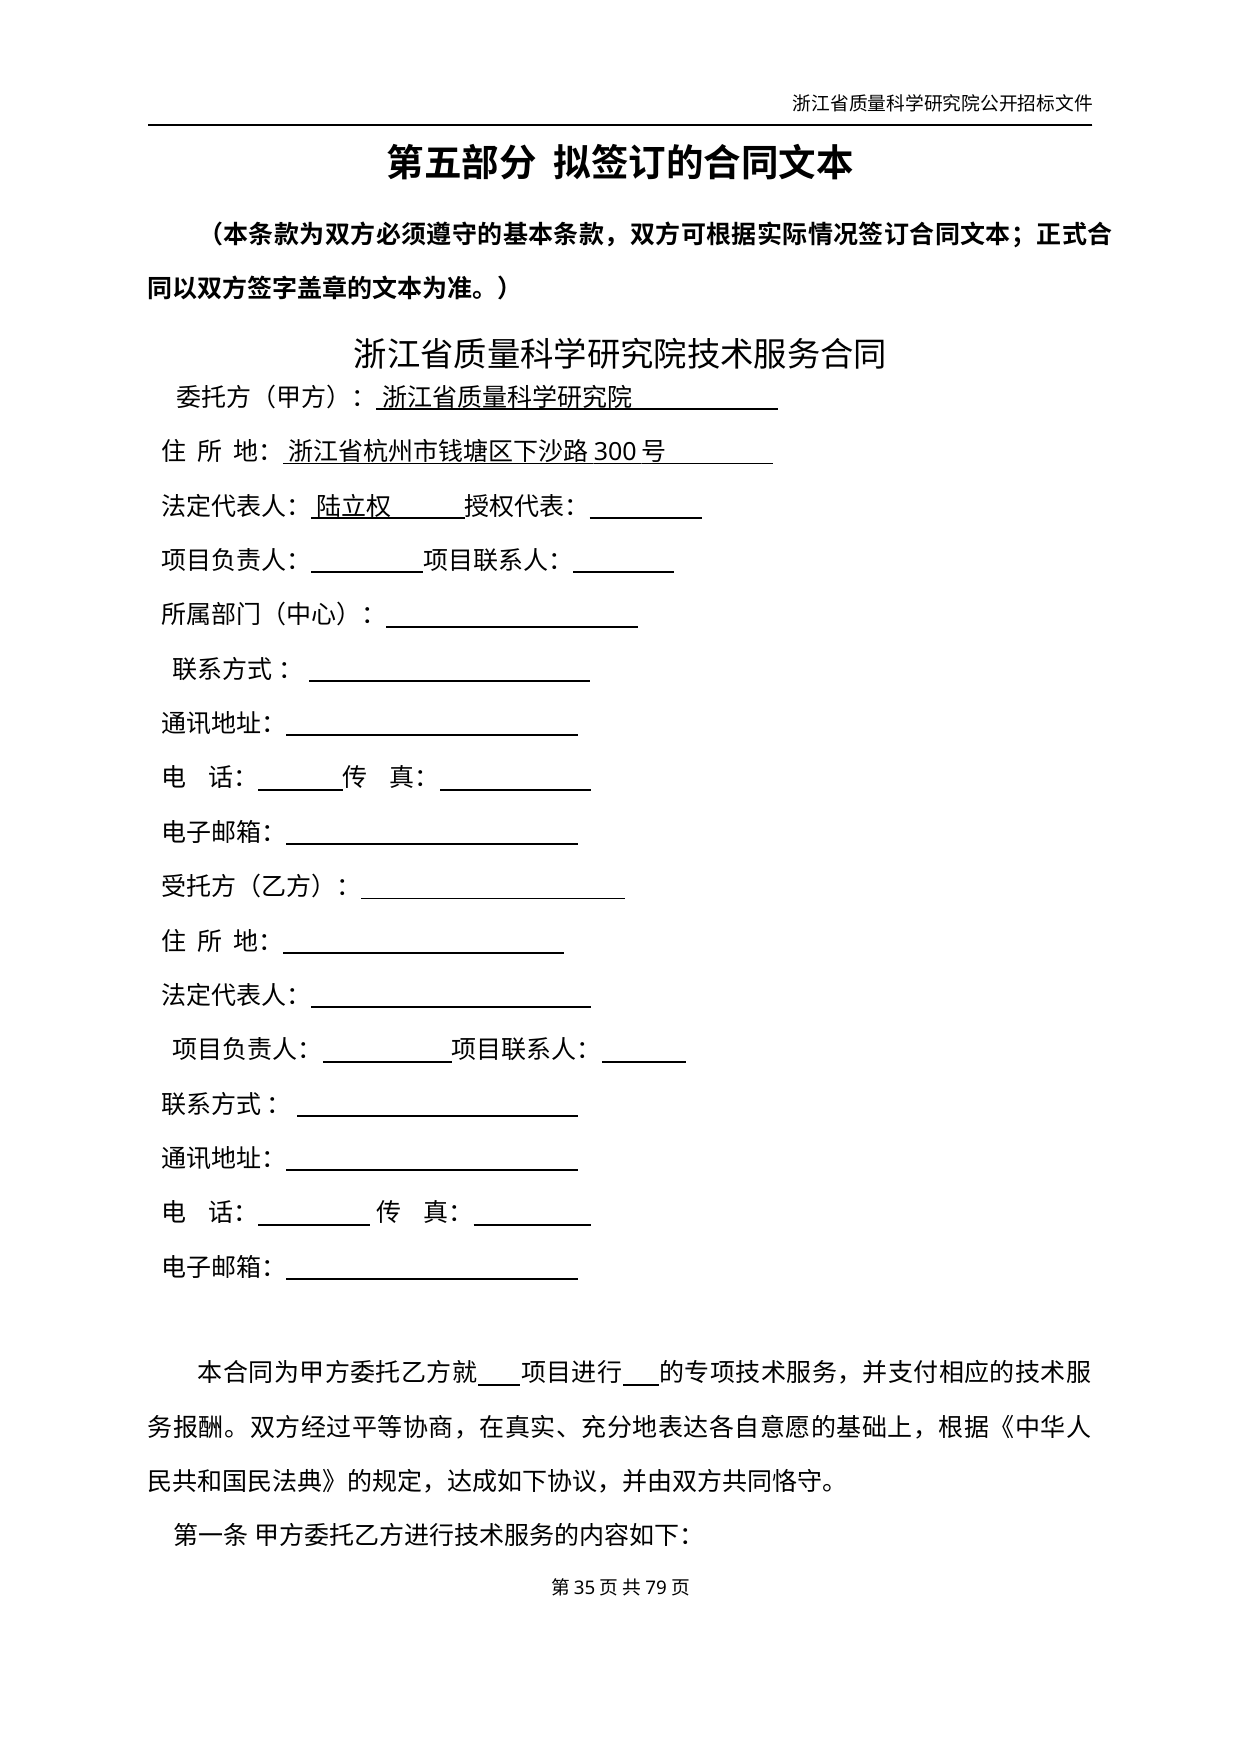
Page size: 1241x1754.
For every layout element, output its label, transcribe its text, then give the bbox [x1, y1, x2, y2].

text 项目负责人： 项目联系人： [148, 1030, 1092, 1066]
text 联系方式 ： [148, 1084, 1092, 1120]
text 本合同为甲方委托乙方就 项目进行 的专项技术服务，并支付相应的技术服务报酬。双方经过平等协商，在真实、充分地表达各自意愿的基础上，根据《中华人民共和国民法典》的规定，达成如下协议，并由双方共同恪守。 [148, 1353, 1092, 1498]
text 电 话： 传 真： [148, 758, 1092, 794]
text 通讯地址： [148, 703, 1092, 740]
text 法定代表人： 陆立权 授权代表： [148, 486, 1092, 522]
text 住 所 地： 浙江省杭州市钱塘区下沙路300号 [148, 432, 1092, 468]
text 住 所 地： [148, 921, 1092, 957]
text 法定代表人： [148, 975, 1092, 1012]
text 联系方式 ： [148, 649, 1092, 685]
text 项目负责人： 项目联系人： [148, 540, 1092, 577]
text 电子邮箱： [148, 1247, 1092, 1283]
text 浙江省质量科学研究院技术服务合同 [148, 323, 1092, 377]
text （本条款为双方必须遵守的基本条款，双方可根据实际情况签订合同文本；正式合同以双方签字盖章的文本为准。） [148, 214, 1114, 305]
text 第一条 甲方委托乙方进行技术服务的内容如下： [148, 1516, 1092, 1552]
text 电子邮箱： [148, 812, 1092, 848]
text 受托方（乙方）： [148, 867, 1092, 903]
text 通讯地址： [148, 1138, 1092, 1175]
text 第五部分 拟签订的合同文本 [148, 133, 1092, 187]
text 委托方（甲方）： 浙江省质量科学研究院 [148, 377, 1092, 413]
text 电 话： 传 真： [148, 1193, 1092, 1229]
text 所属部门（中心）： [148, 595, 1092, 631]
